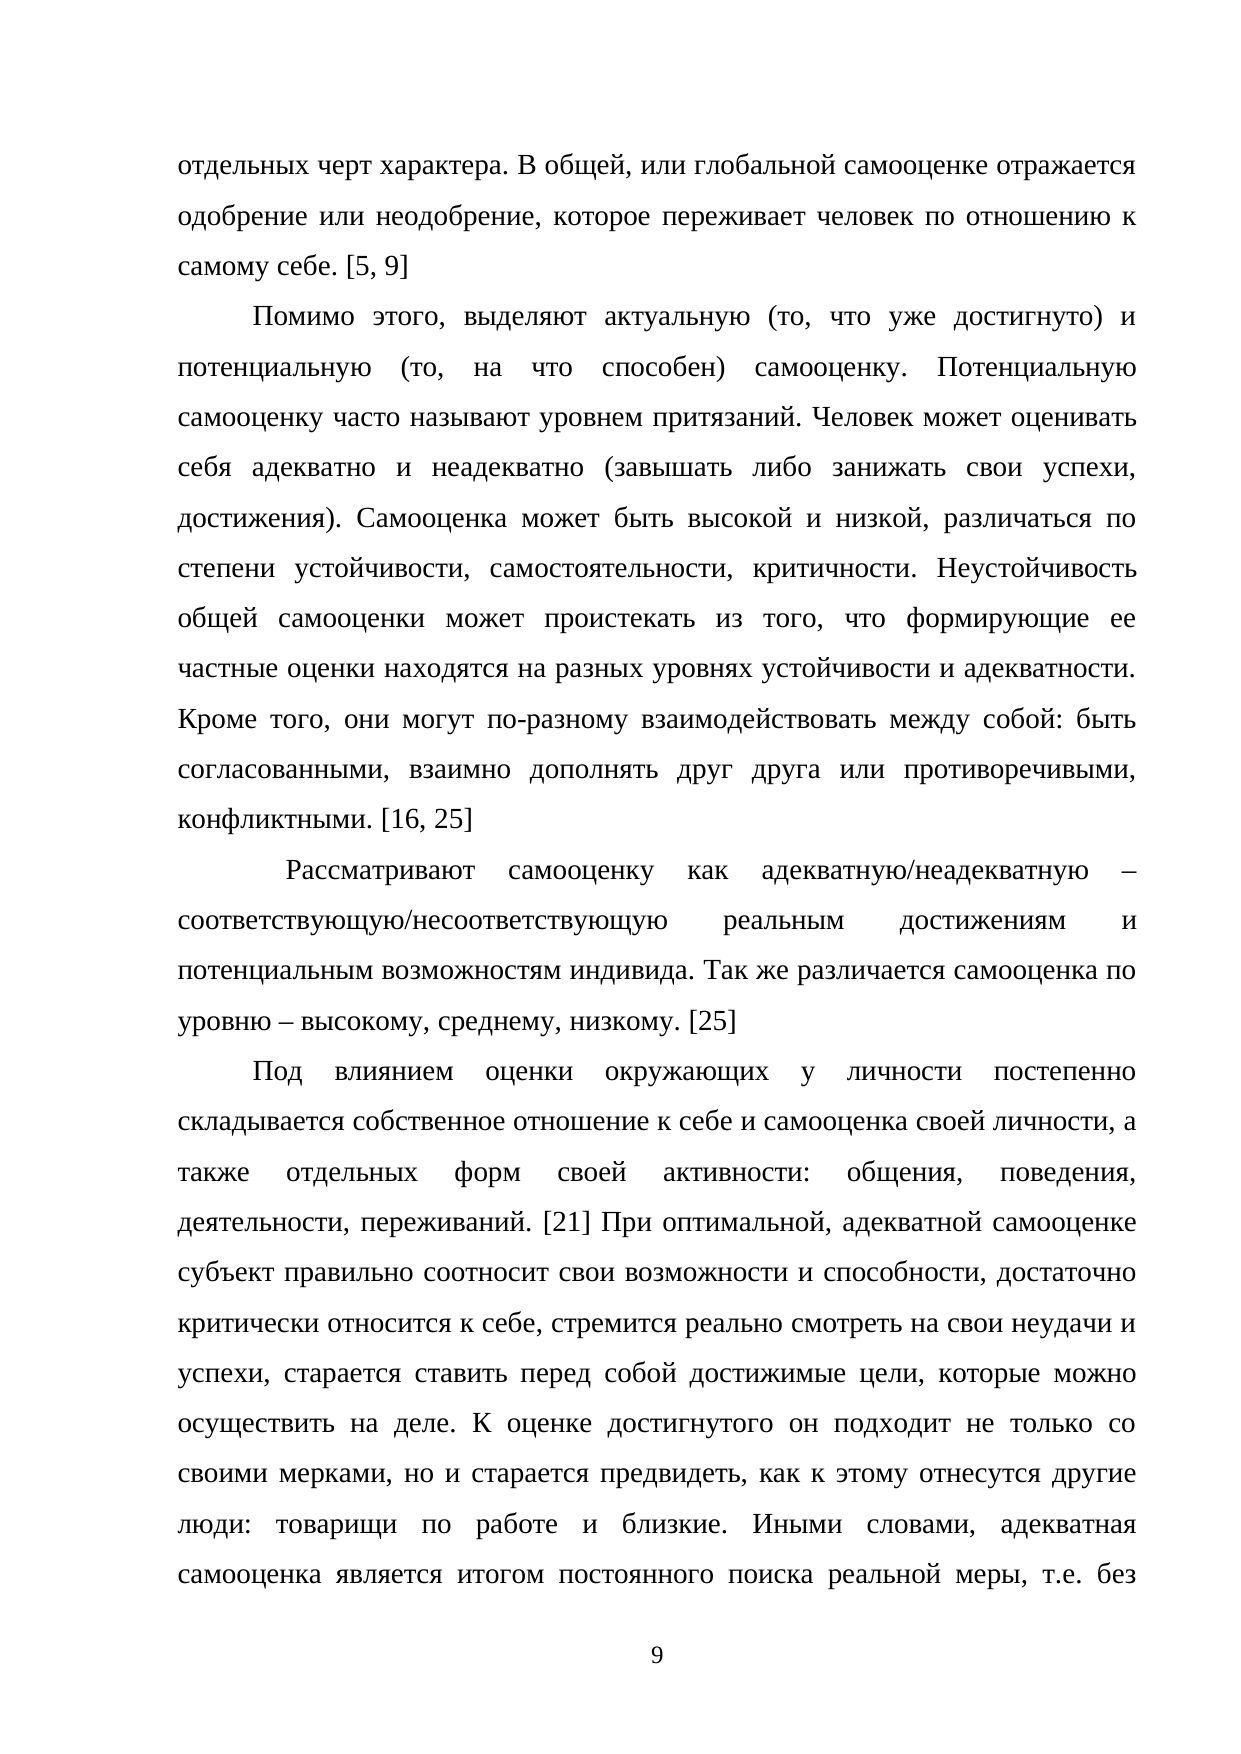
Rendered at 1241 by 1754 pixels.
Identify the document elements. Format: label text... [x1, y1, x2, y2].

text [177, 1053, 1137, 1590]
text Рассматривают самооценку как адекватную/неадекватную – соответствующую/несоответствующую реальным достижениям и потенциальным возможностям индивида. Так же различается самооценка по уровню – высокому, среднему, низкому. [25] [177, 852, 1137, 1037]
text Помимо этого, выделяют актуальную (то, что уже достигнуто) и потенциальную (то, на что способен) самооценку. Потенциальную самооценку часто называют уровнем притязаний. Человек может оценивать себя адекватно и неадекватно (завышать либо занижать свои успехи, достижения). Самооценка может быть высокой и низкой, различаться по степени устойчивости, самостоятельности, критичности. Неустойчивость общей самооценки может проистекать из того, что формирующие ее частные оценки находятся на разных уровнях устойчивости и адекватности. Кроме того, они могут по-разному взаимодействовать между собой: быть согласованными, взаимно дополнять друг друга или противоречивыми, конфликтными. [16, 25] [177, 299, 1137, 835]
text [177, 148, 1137, 282]
